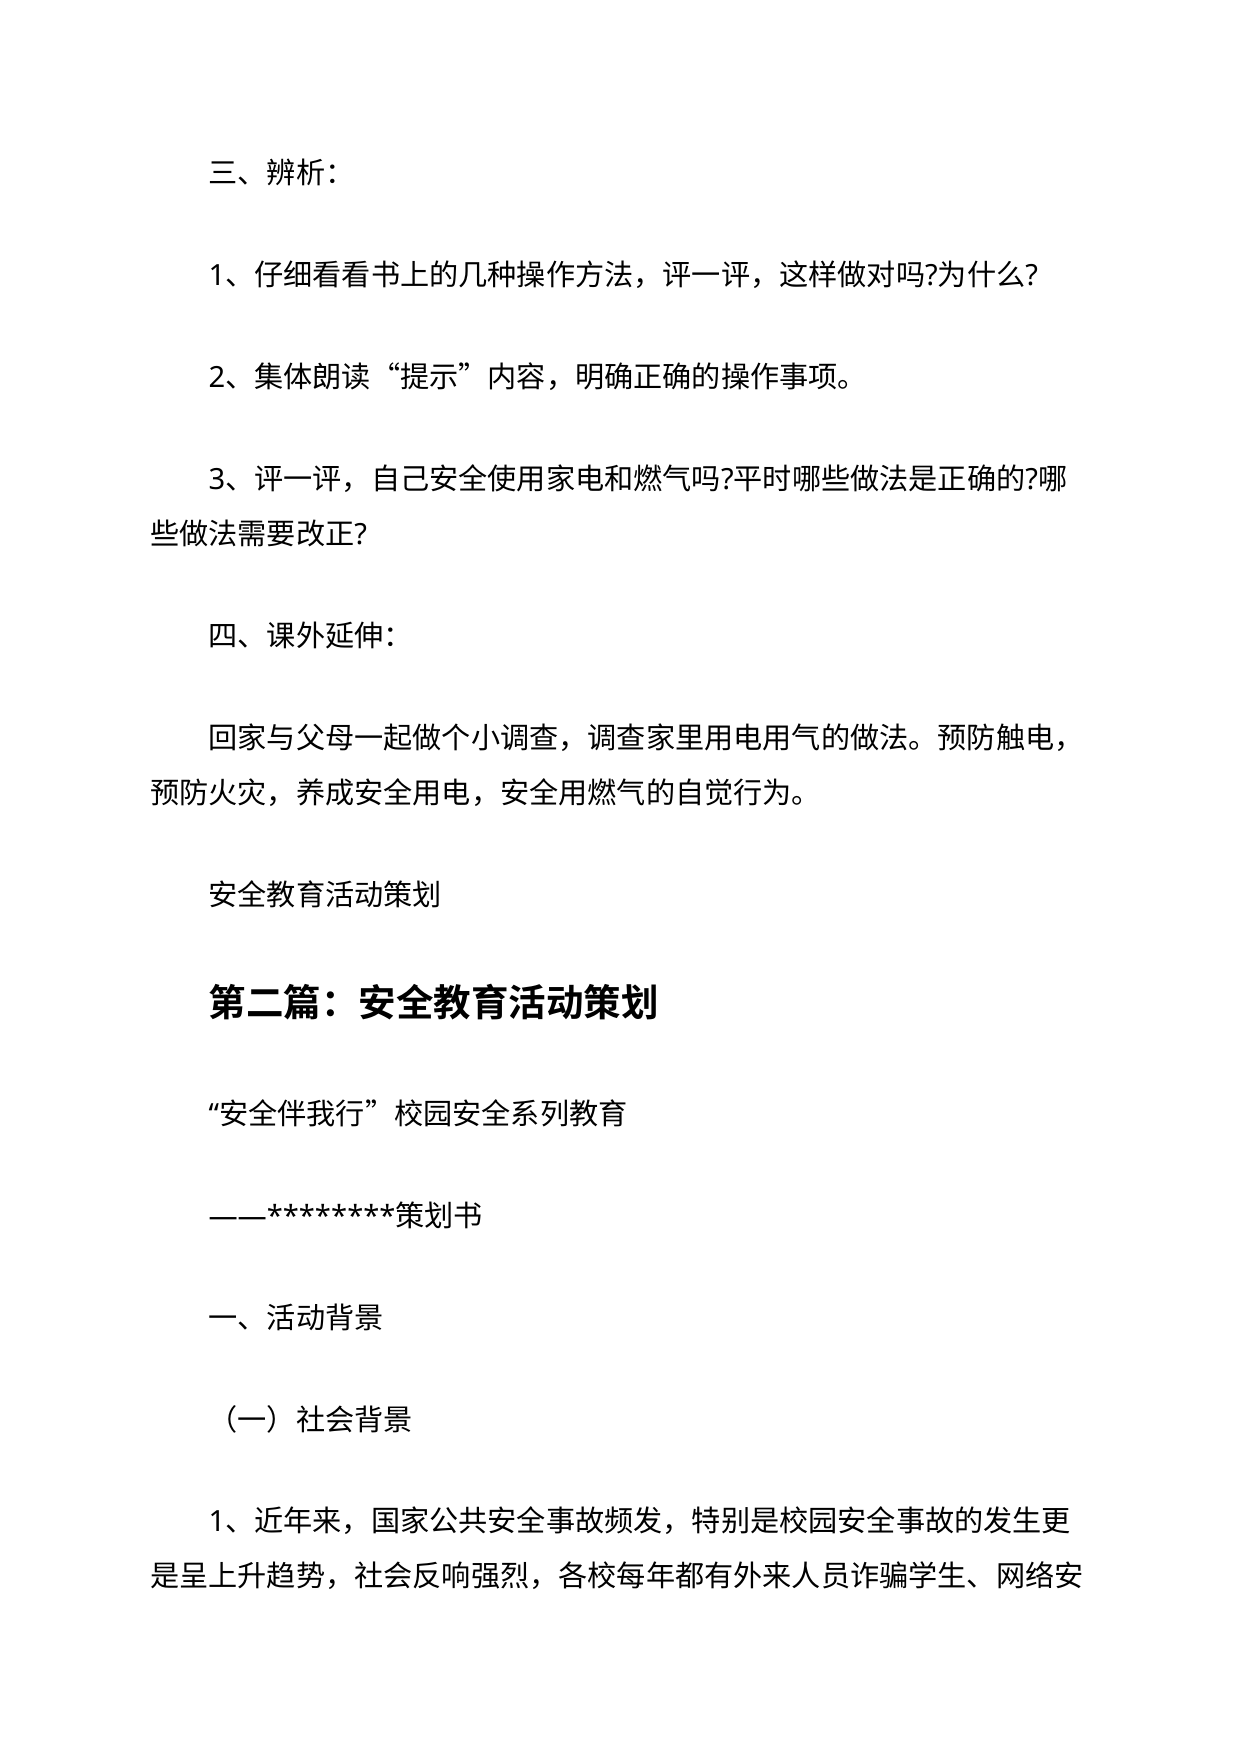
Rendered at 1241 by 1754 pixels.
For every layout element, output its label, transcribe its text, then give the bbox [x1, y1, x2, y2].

text 四、课外延伸： [150, 613, 1090, 655]
text 第二篇：安全教育活动策划 [150, 973, 1090, 1027]
text 三、辨析： [150, 150, 1090, 192]
text 2、集体朗读“提示”内容，明确正确的操作事项。 [150, 354, 1090, 396]
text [150, 1498, 1090, 1595]
text （一）社会背景 [150, 1396, 1090, 1438]
text ——********策划书 [150, 1192, 1090, 1235]
text 安全教育活动策划 [150, 871, 1090, 913]
text “安全伴我行”校园安全系列教育 [150, 1090, 1090, 1133]
text 一、活动背景 [150, 1294, 1090, 1337]
text 3、评一评，自己安全使用家电和燃气吗?平时哪些做法是正确的?哪些做法需要改正? [150, 456, 1090, 553]
text 回家与父母一起做个小调查，调查家里用电用气的做法。预防触电，预防火灾，养成安全用电，安全用燃气的自觉行为。 [150, 714, 1090, 812]
text 1、仔细看看书上的几种操作方法，评一评，这样做对吗?为什么? [150, 252, 1090, 294]
